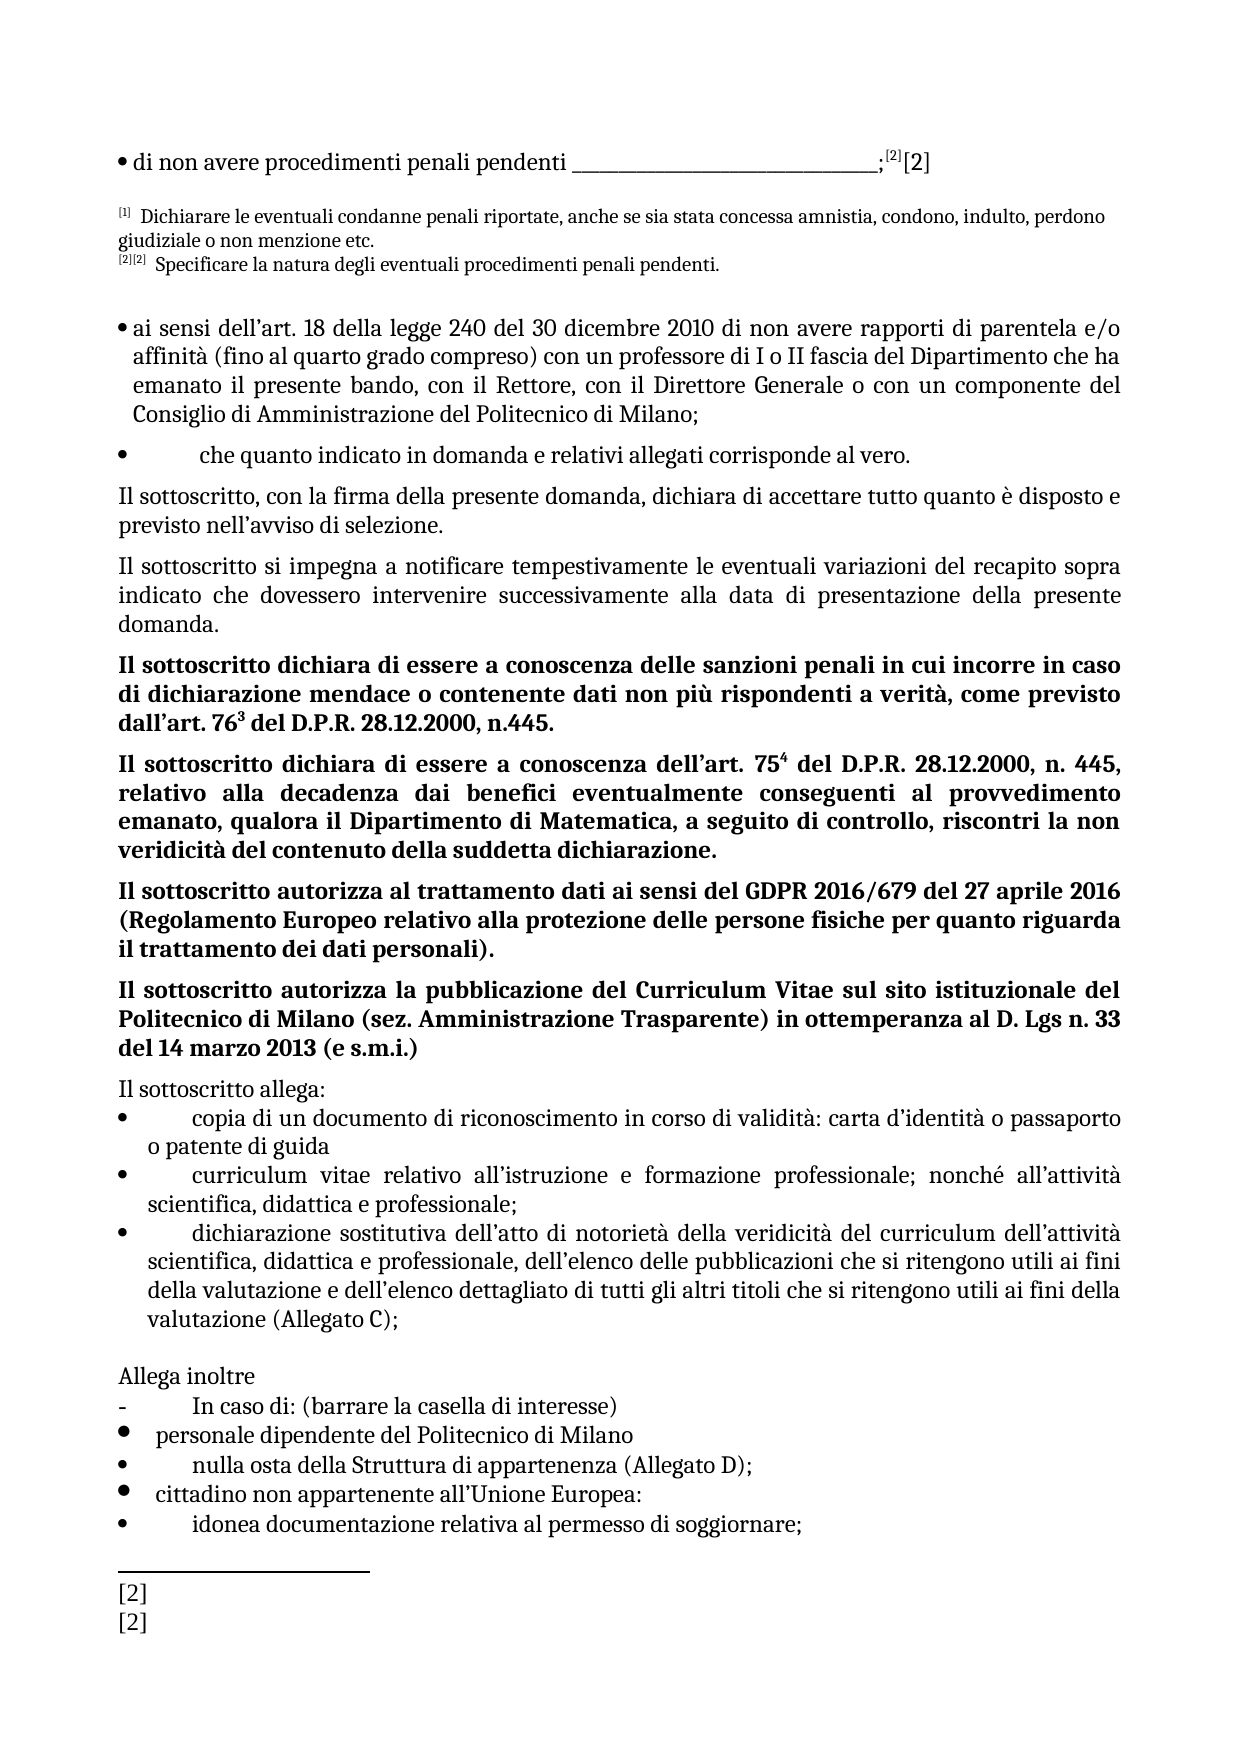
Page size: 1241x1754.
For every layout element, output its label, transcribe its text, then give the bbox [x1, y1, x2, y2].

text Il sottoscritto allega: [118, 1075, 1122, 1103]
text Il sottoscritto si impegna a notificare tempestivamente le eventuali variazioni del recapito sopra indicato che dovessero intervenire successivamente alla data di presentazione della presente domanda. [118, 552, 1122, 638]
list nulla osta della Struttura di appartenenza (Allegato D); [118, 1451, 1122, 1479]
text [2] Specificare la natura degli eventuali procedimenti penali pendenti. [118, 253, 1122, 277]
list dichiarazione sostitutiva dell’atto di notorietà della veridicità del curriculum dell’attività scientifica, didattica e professionale, dell’elenco delle pubblicazioni che si ritengono utili ai fini della valutazione e dell’elenco dettagliato di tutti gli altri titoli che si ritengono utili ai fini della valutazione (Allegato C); [118, 1218, 1122, 1333]
text Allega inoltre [118, 1362, 1122, 1391]
text Il sottoscritto dichiara di essere a conoscenza delle sanzioni penali in cui incorre in caso di dichiarazione mendace o contenente dati non più rispondenti a verità, come previsto dall’art. 763 del D.P.R. 28.12.2000, n.445. [118, 651, 1122, 737]
list In caso di: (barrare la casella di interesse) [118, 1391, 1122, 1421]
list copia di un documento di riconoscimento in corso di validità: carta d’identità o passaporto o patente di guida [118, 1103, 1122, 1161]
list cittadino non appartenente all’Unione Europea: [118, 1479, 1122, 1510]
list curriculum vitae relativo all’istruzione e formazione professionale; nonché all’attività scientifica, didattica e professionale; [118, 1161, 1122, 1218]
text Il sottoscritto dichiara di essere a conoscenza dell’art. 754 del D.P.R. 28.12.2000, n. 445, relativo alla decadenza dai benefici eventualmente conseguenti al provvedimento emanato, qualora il Dipartimento di Matematica, a seguito di controllo, riscontri la non veridicità del contenuto della suddetta dichiarazione. [118, 750, 1122, 865]
list di non avere procedimenti penali pendenti _________________________________;[2] [118, 148, 1122, 176]
text [1] Dichiarare le eventuali condanne penali riportate, anche se sia stata concessa amnistia, condono, indulto, perdono giudiziale o non menzione etc. [118, 205, 1122, 253]
text Il sottoscritto autorizza al trattamento dati ai sensi del GDPR 2016/679 del 27 aprile 2016 (Regolamento Europeo relativo alla protezione delle persone fisiche per quanto riguarda il trattamento dei dati personali). [118, 877, 1122, 963]
text Il sottoscritto autorizza la pubblicazione del Curriculum Vitae sul sito istituzionale del Politecnico di Milano (sez. Amministrazione Trasparente) in ottemperanza al D. Lgs n. 33 del 14 marzo 2013 (e s.m.i.) [118, 976, 1122, 1062]
list personale dipendente del Politecnico di Milano [118, 1421, 1122, 1451]
text Il sottoscritto, con la firma della presente domanda, dichiara di accettare tutto quanto è disposto e previsto nell’avviso di selezione. [118, 482, 1122, 540]
list ai sensi dell’art. 18 della legge 240 del 30 dicembre 2010 di non avere rapporti di parentela e/o affinità (fino al quarto grado compreso) con un professore di I o II fascia del Dipartimento che ha emanato il presente bando, con il Rettore, con il Direttore Generale o con un componente del Consiglio di Amministrazione del Politecnico di Milano; [118, 313, 1122, 428]
list che quanto indicato in domanda e relativi allegati corrisponde al vero. [118, 441, 1122, 470]
list idonea documentazione relativa al permesso di soggiornare; [118, 1510, 1122, 1539]
